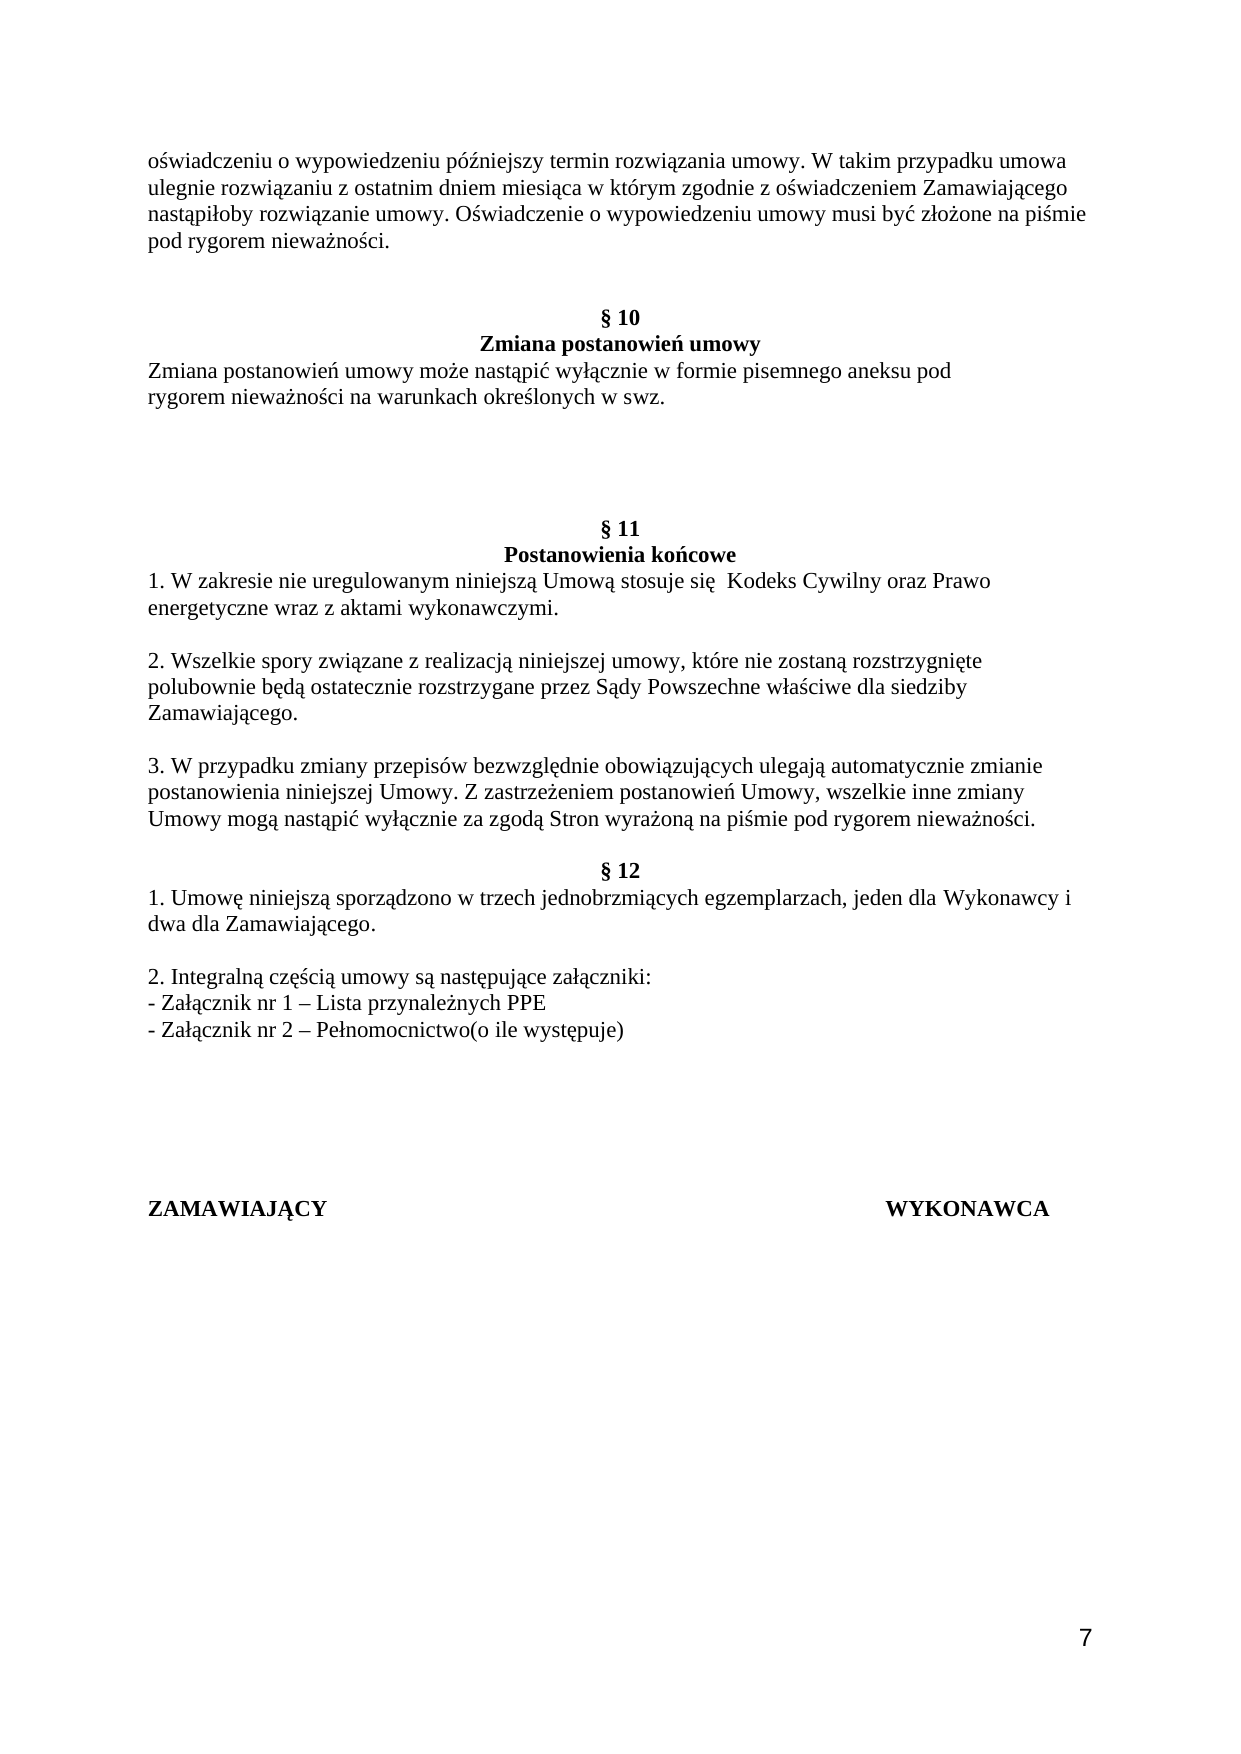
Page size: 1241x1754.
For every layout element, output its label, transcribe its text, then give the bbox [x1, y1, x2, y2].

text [148, 148, 1093, 253]
text Zmiana postanowień umowy [148, 330, 1093, 357]
text 3. W przypadku zmiany przepisów bezwzględnie obowiązujących ulegają automatycznie zmianie postanowienia niniejszej Umowy. Z zastrzeżeniem postanowień Umowy, wszelkie inne zmiany Umowy mogą nastąpić wyłącznie za zgodą Stron wyrażoną na piśmie pod rygorem nieważności. [148, 752, 1093, 831]
text Zmiana postanowień umowy może nastąpić wyłącznie w formie pisemnego aneksu pod [148, 357, 1093, 383]
text 1. Umowę niniejszą sporządzono w trzech jednobrzmiących egzemplarzach, jeden dla Wykonawcy i dwa dla Zamawiającego. [148, 884, 1093, 937]
text 1. W zakresie nie uregulowanym niniejszą Umową stosuje się Kodeks Cywilny oraz Prawo energetyczne wraz z aktami wykonawczymi. [148, 568, 1093, 620]
text 2. Wszelkie spory związane z realizacją niniejszej umowy, które nie zostaną rozstrzygnięte polubownie będą ostatecznie rozstrzygane przez Sądy Powszechne właściwe dla siedziby Zamawiającego. [148, 647, 1093, 726]
text Postanowienia końcowe [148, 541, 1093, 568]
text - Załącznik nr 2 – Pełnomocnictwo(o ile występuje) [148, 1016, 1093, 1042]
text ZAMAWIAJĄCY WYKONAWCA [148, 1195, 1093, 1221]
text § 10 [148, 304, 1093, 330]
text - Załącznik nr 1 – Lista przynależnych PPE [148, 989, 1093, 1016]
text 2. Integralną częścią umowy są następujące załączniki: [148, 963, 1093, 989]
text § 11 [148, 515, 1093, 541]
text rygorem nieważności na warunkach określonych w swz. [148, 383, 1093, 409]
text § 12 [148, 857, 1093, 884]
